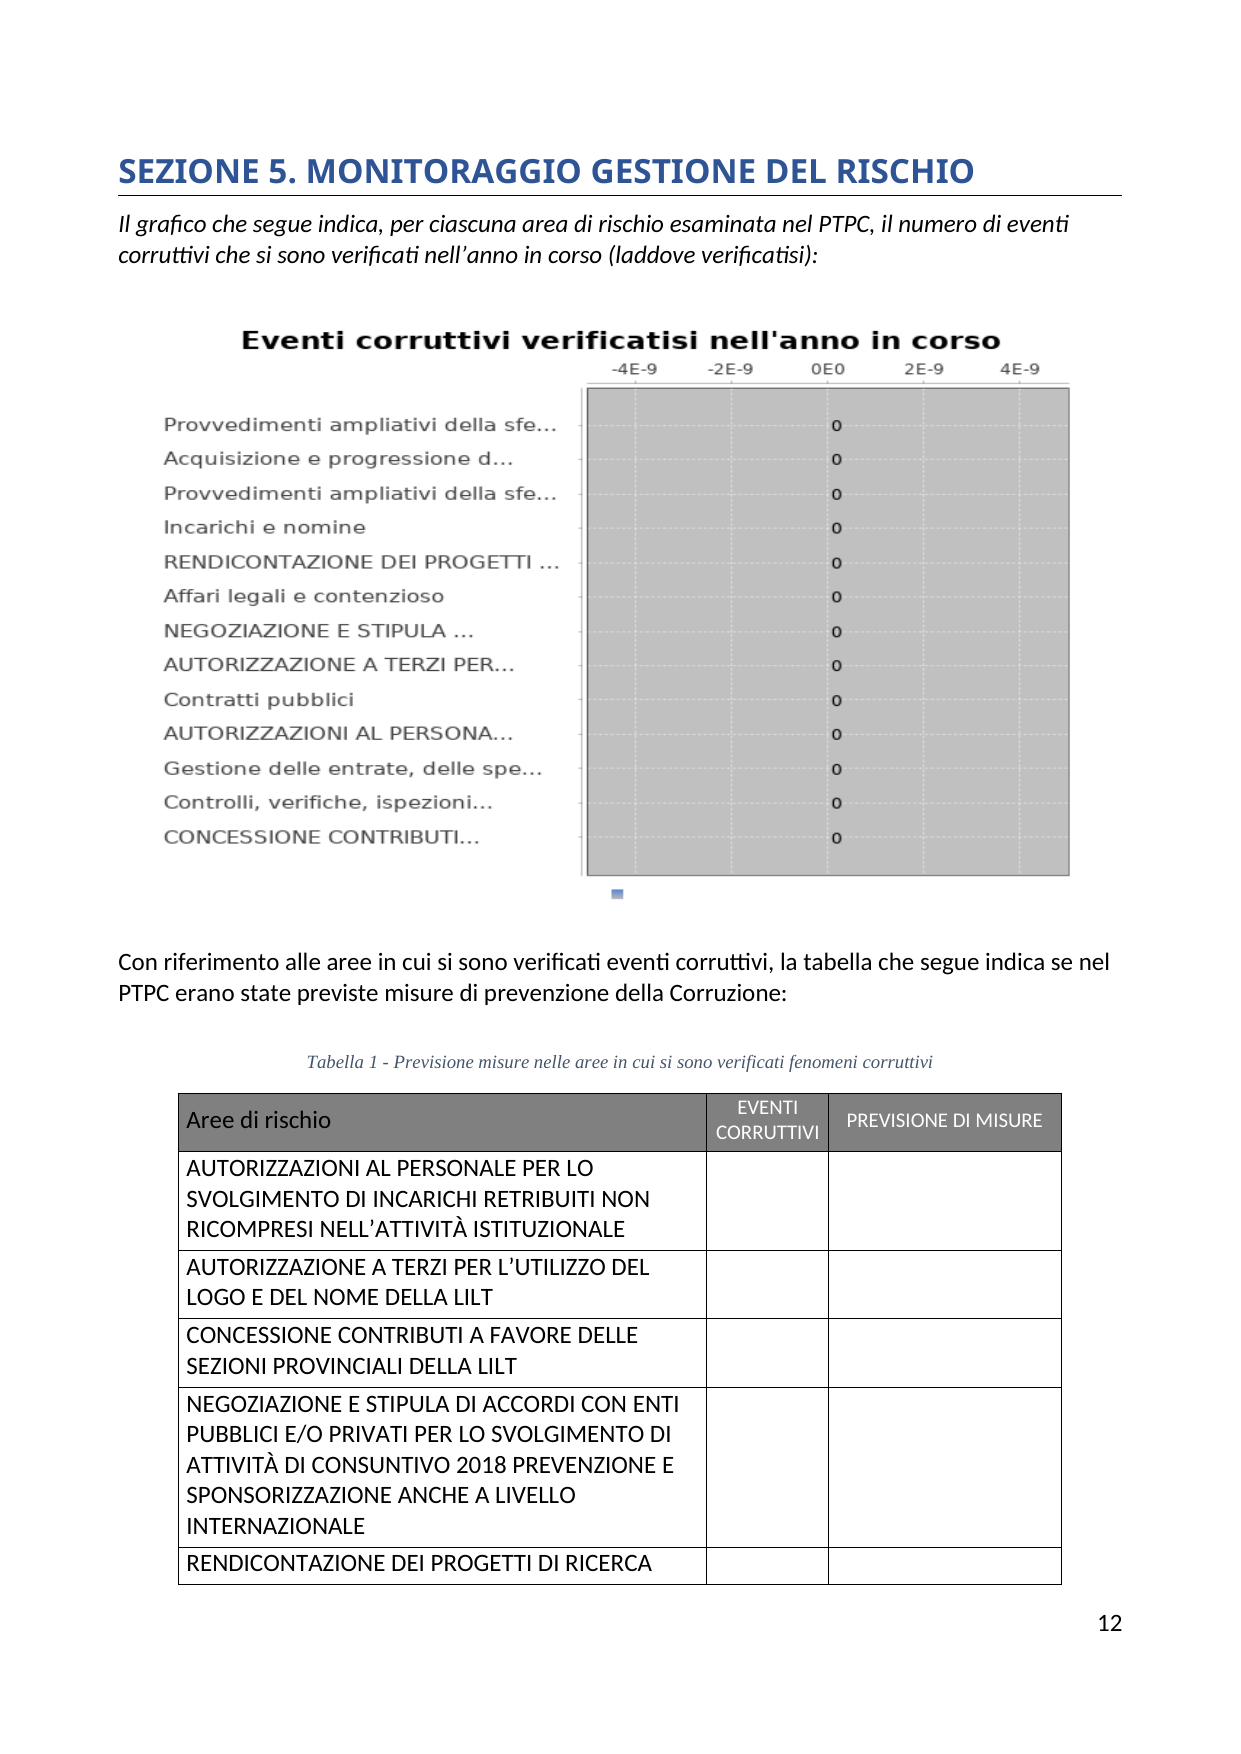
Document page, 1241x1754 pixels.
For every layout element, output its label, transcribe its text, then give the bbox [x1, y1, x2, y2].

table_header EVENTI CORRUTTIVI [707, 1094, 828, 1151]
table_cell [707, 1548, 828, 1584]
table_cell [829, 1152, 1061, 1250]
table_cell [829, 1319, 1061, 1387]
text Con riferimento alle aree in cui si sono verificati eventi corruttivi, la tabella che segue indica se nel PTPC erano state previste misure di prevenzione della Corruzione: [118, 947, 1122, 1008]
table_cell [829, 1548, 1061, 1584]
subtitle SEZIONE 5. MONITORAGGIO GESTIONE DEL RISCHIO [118, 148, 1122, 195]
table_cell [707, 1388, 828, 1547]
picture [155, 325, 1086, 904]
table_cell [829, 1251, 1061, 1318]
table_cell [707, 1251, 828, 1318]
text Il grafico che segue indica, per ciascuna area di rischio esaminata nel PTPC, il numero di eventi corruttivi che si sono verificati nell’anno in corso (laddove verificatisi): [118, 209, 1122, 270]
table_cell AUTORIZZAZIONE A TERZI PER L’UTILIZZO DEL LOGO E DEL NOME DELLA LILT [179, 1251, 706, 1318]
table_header Aree di rischio [179, 1094, 706, 1151]
table_cell AUTORIZZAZIONI AL PERSONALE PER LO SVOLGIMENTO DI INCARICHI RETRIBUITI NON RICOMPRESI NELL’ATTIVITÀ ISTITUZIONALE [179, 1152, 706, 1250]
table_cell [829, 1388, 1061, 1547]
table_cell NEGOZIAZIONE E STIPULA DI ACCORDI CON ENTI PUBBLICI E/O PRIVATI PER LO SVOLGIMENTO DI ATTIVITÀ DI CONSUNTIVO 2018 PREVENZIONE E SPONSORIZZAZIONE ANCHE A LIVELLO INTERNAZIONALE [179, 1388, 706, 1547]
table_cell [707, 1319, 828, 1387]
table_header PREVISIONE DI MISURE [829, 1094, 1061, 1151]
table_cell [179, 1548, 706, 1584]
table_cell CONCESSIONE CONTRIBUTI A FAVORE DELLE SEZIONI PROVINCIALI DELLA LILT [179, 1319, 706, 1387]
table_cell [707, 1152, 828, 1250]
